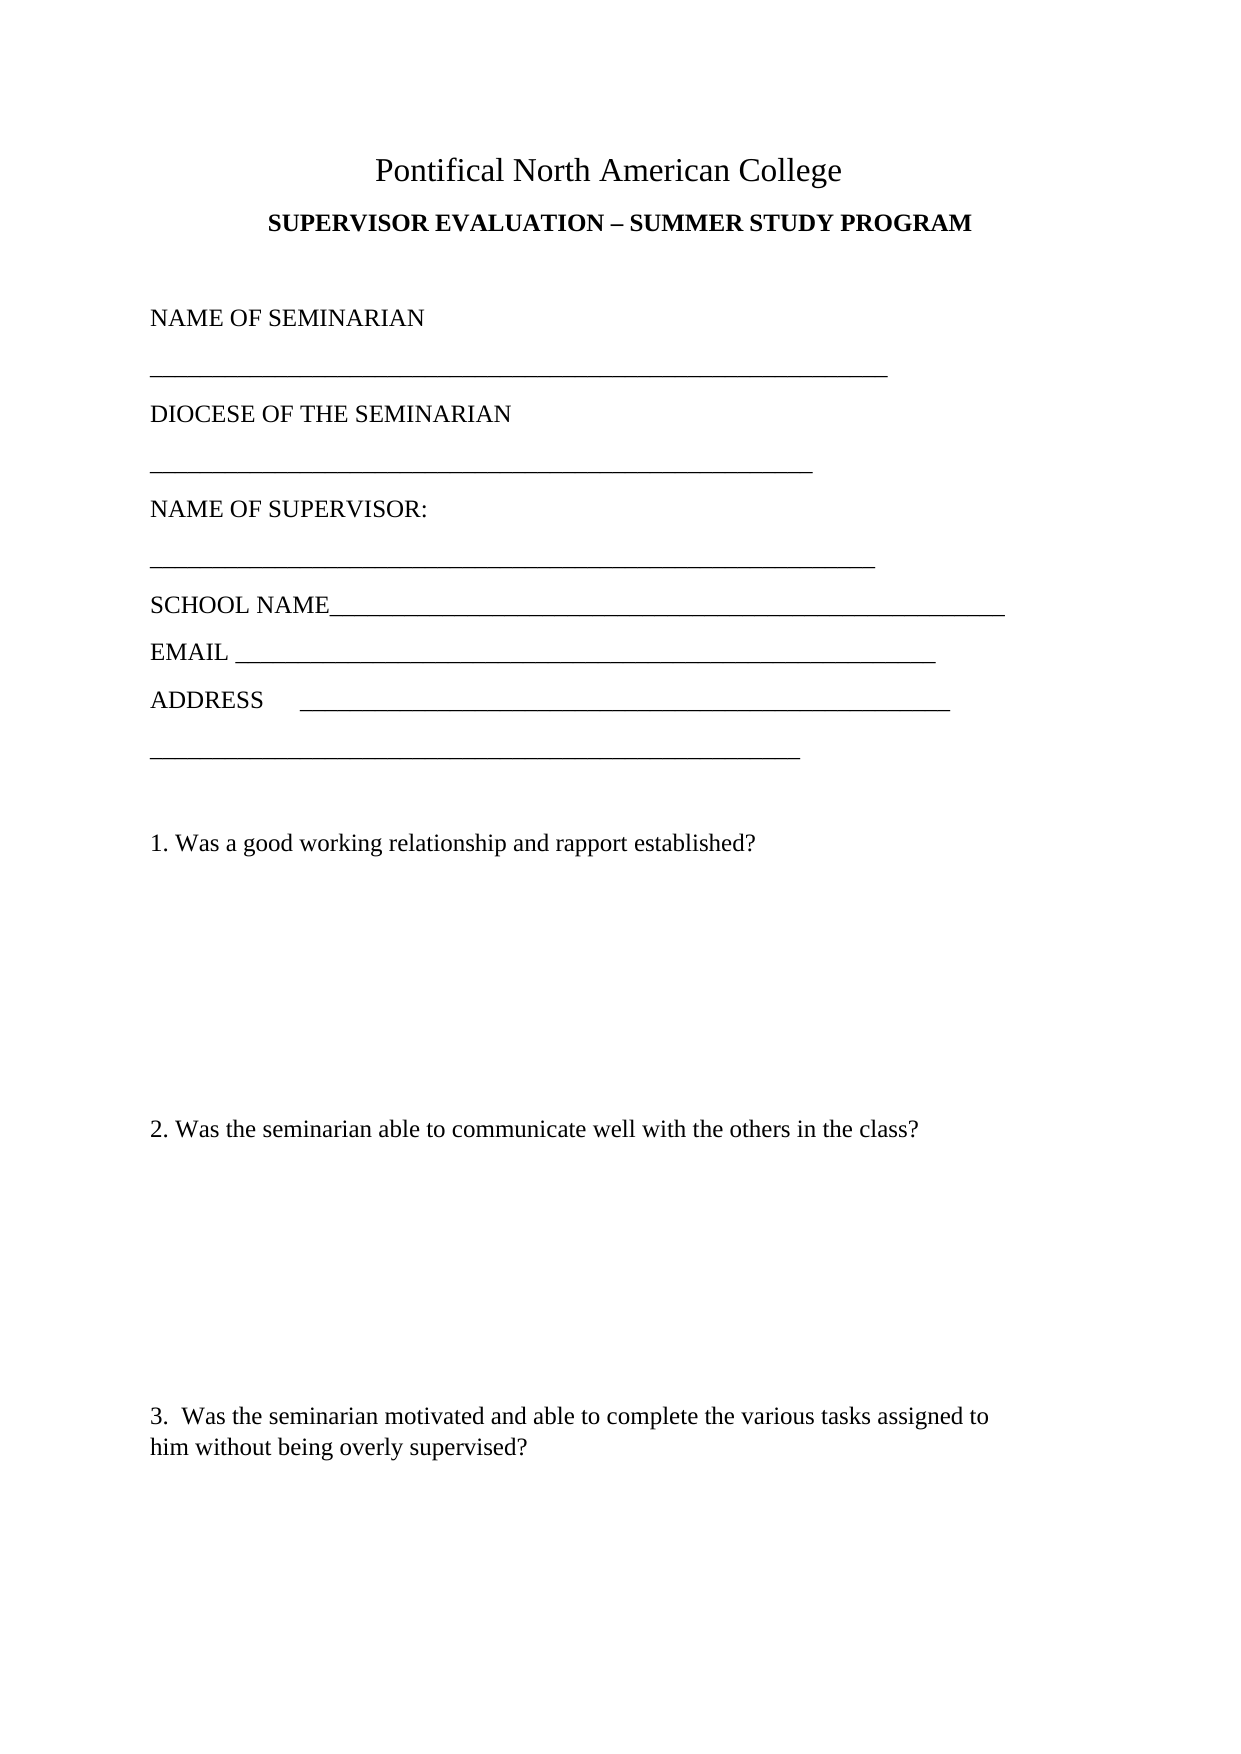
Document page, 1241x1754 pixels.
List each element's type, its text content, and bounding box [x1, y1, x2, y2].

text ____________________________________________________ [150, 733, 1090, 762]
text 2. Was the seminarian able to communicate well with the others in the class? [150, 1114, 1090, 1143]
text __________________________________________________________ [150, 542, 1090, 571]
text Pontifical North American College [300, 150, 1090, 188]
text NAME OF SEMINARIAN [150, 303, 1090, 332]
text NAME OF SUPERVISOR: [150, 494, 1090, 523]
text EMAIL ________________________________________________________ [150, 637, 1090, 666]
text 3. Was the seminarian motivated and able to complete the various tasks assigned to him without being overly supervised? [150, 1401, 1090, 1461]
text _____________________________________________________ [150, 447, 1090, 475]
text ADDRESS ____________________________________________________ [150, 685, 1090, 714]
text SUPERVISOR EVALUATION – SUMMER STUDY PROGRAM [150, 208, 1090, 237]
text DIOCESE OF THE SEMINARIAN [150, 399, 1090, 428]
text 1. Was a good working relationship and rapport established? [150, 828, 1090, 857]
text SCHOOL NAME______________________________________________________ [150, 590, 1090, 618]
text ___________________________________________________________ [150, 351, 1090, 380]
